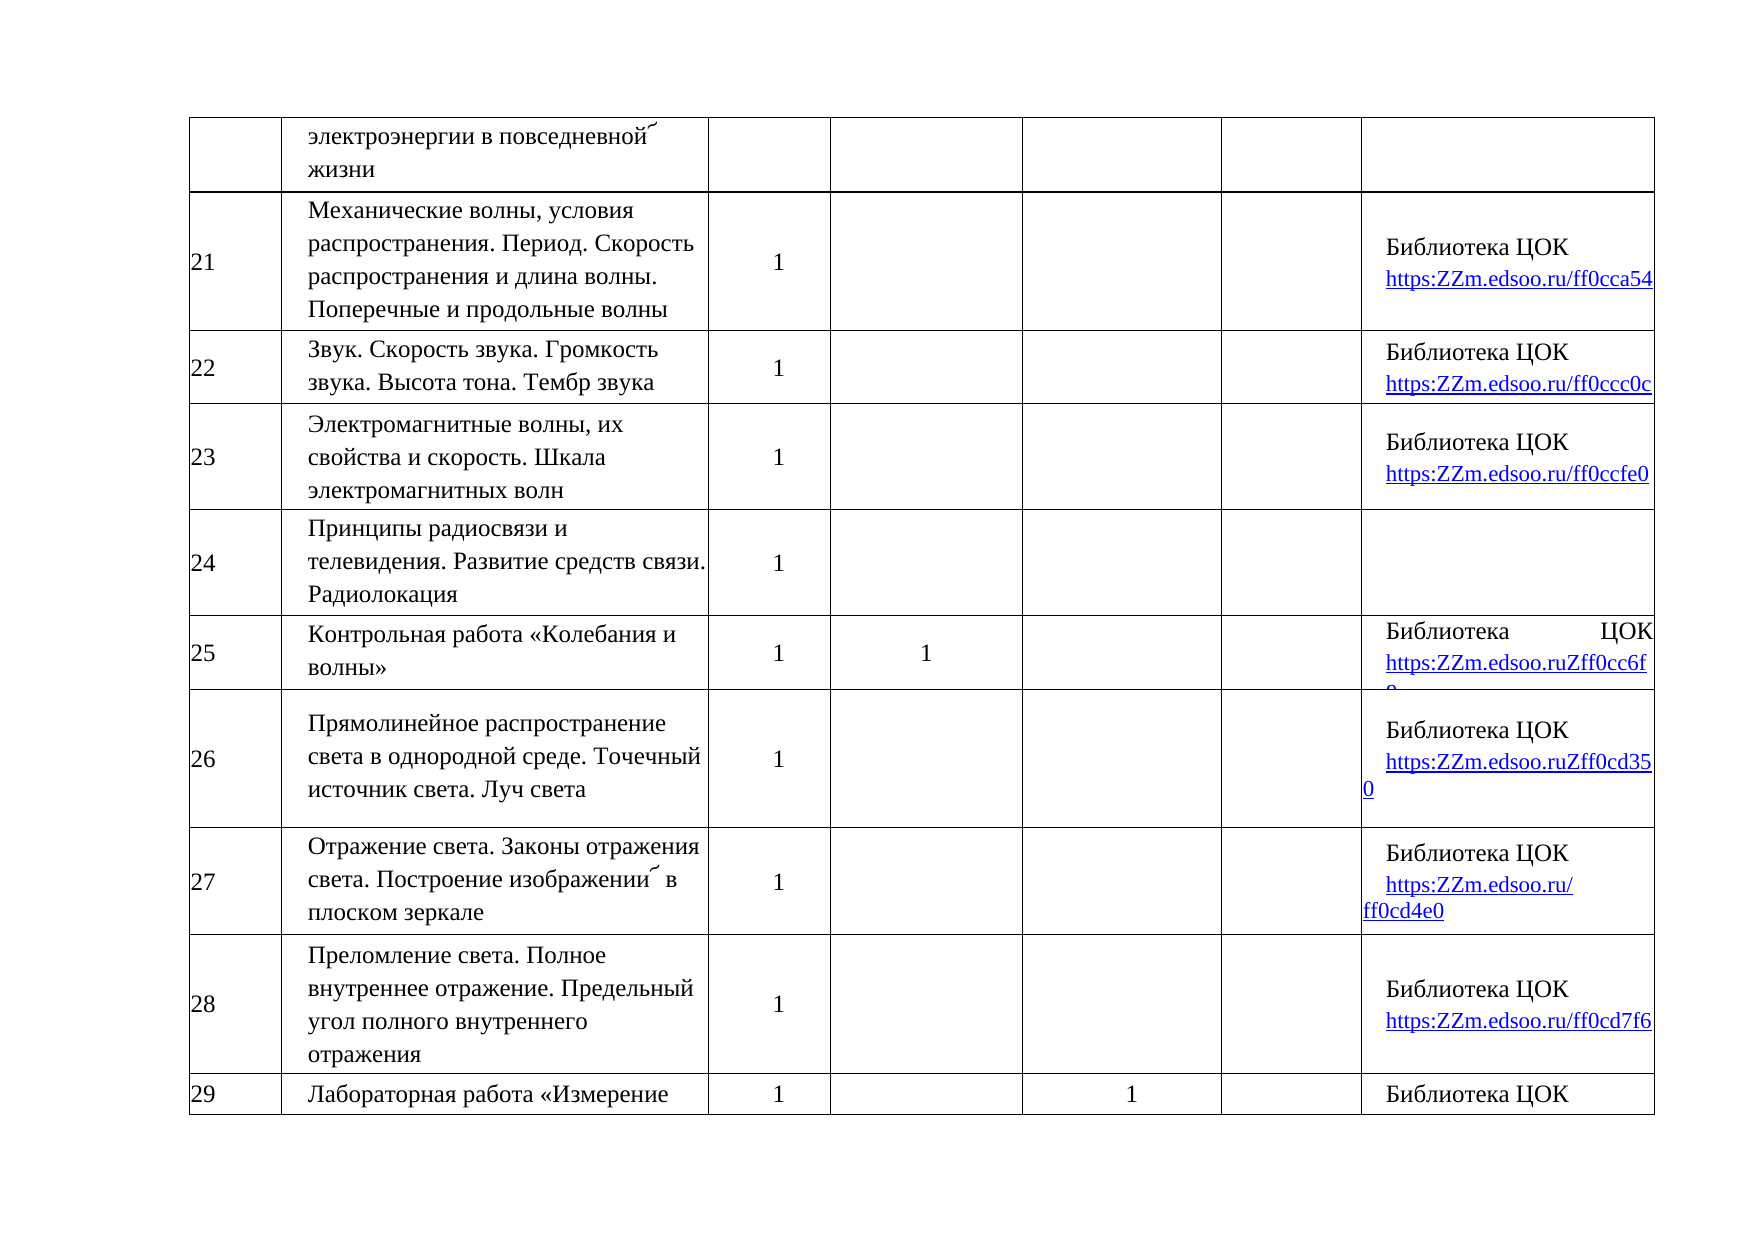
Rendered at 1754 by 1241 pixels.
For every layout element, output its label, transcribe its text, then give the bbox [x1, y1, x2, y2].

table_cell 1 [709, 331, 830, 403]
table_cell [831, 510, 1022, 615]
table_cell [831, 331, 1022, 403]
table_cell [1023, 510, 1221, 615]
table_cell [1222, 690, 1361, 827]
table_cell 1 [709, 193, 830, 330]
table_cell [1222, 510, 1361, 615]
table_cell 28 [190, 935, 281, 1072]
table_cell [1222, 331, 1361, 403]
table_cell Библиотека ЦОК https:ZZm.edsoo.ru/ff0cd7f6 [1362, 935, 1654, 1072]
table_cell Библиотека ЦОК https:ZZm.edsoo.ru/ff0ccfe0 [1362, 404, 1654, 509]
table_cell [1362, 510, 1654, 615]
table_cell Библиотека ЦОК [1362, 1074, 1654, 1113]
table_cell 24 [190, 510, 281, 615]
table_cell [831, 1074, 1022, 1113]
table_cell Электромагнитные волны, их свойства и скорость. Шкала электромагнитных волн [282, 404, 708, 509]
table_cell [1023, 331, 1221, 403]
table_cell Принципы радиосвязи и телевидения. Развитие средств связи. Радиолокация [282, 510, 708, 615]
table_cell [1023, 935, 1221, 1072]
table_cell Отражение света. Законы отражения света. Построение изображении՜ в плоском зеркале [282, 828, 708, 934]
table_cell Прямолинейное распространение света в однородной среде. Точечный источник света. Луч света [282, 690, 708, 827]
table_cell Библиотека ЦОК https:ZZm.edsoo.ru/ff0cca54 [1362, 193, 1654, 330]
table_cell 1 [831, 616, 1022, 688]
table_cell 1 [709, 935, 830, 1072]
table_cell 23 [190, 404, 281, 509]
table_cell [1222, 193, 1361, 330]
table_cell [831, 193, 1022, 330]
table_cell [1023, 404, 1221, 509]
table_cell [1222, 828, 1361, 934]
table_cell 1 [1023, 1074, 1221, 1113]
table_cell 1 [709, 404, 830, 509]
table_cell [831, 404, 1022, 509]
table_cell 25 [190, 616, 281, 688]
table_cell 1 [709, 828, 830, 934]
table_cell [831, 690, 1022, 827]
table_cell 21 [190, 193, 281, 330]
table_cell [1023, 828, 1221, 934]
table_cell 1 [709, 510, 830, 615]
table_header [831, 118, 1022, 191]
table_cell Библиотека ЦОК https:ZZm.edsoo.ruZff0cd350 [1362, 690, 1654, 827]
table_header [1222, 118, 1361, 191]
table_cell [1222, 616, 1361, 688]
table_cell 22 [190, 331, 281, 403]
table_header [190, 118, 281, 191]
table_cell Лабораторная работа «Измерение [282, 1074, 708, 1113]
table_header электроэнергии в повседневной՜ жизни [282, 118, 708, 191]
table_cell [831, 935, 1022, 1072]
table_cell 26 [190, 690, 281, 827]
table_cell [1222, 1074, 1361, 1113]
table_cell 27 [190, 828, 281, 934]
table_cell Преломление света. Полное внутреннее отражение. Предельный угол полного внутреннего отражения [282, 935, 708, 1072]
table_cell Библиотека ЦОК https:ZZm.edsoo.ruZff0cc6f8 [1362, 616, 1654, 688]
table_cell [1023, 690, 1221, 827]
table_header [1362, 118, 1654, 191]
table_cell Звук. Скорость звука. Громкость звука. Высота тона. Тембр звука [282, 331, 708, 403]
table_cell [1222, 404, 1361, 509]
table_cell 29 [190, 1074, 281, 1113]
table_cell Контрольная работа «Колебания и волны» [282, 616, 708, 688]
table_cell [831, 828, 1022, 934]
table_cell Механические волны, условия распространения. Период. Скорость распространения и длина волны. Поперечные и продольные волны [282, 193, 708, 330]
table_cell [1023, 616, 1221, 688]
table_cell [1222, 935, 1361, 1072]
table_cell 1 [709, 616, 830, 688]
table_cell 1 [709, 1074, 830, 1113]
table_cell Библиотека ЦОК https:ZZm.edsoo.ru/ff0ccc0c [1362, 331, 1654, 403]
table_header [709, 118, 830, 191]
table_cell Библиотека ЦОК https:ZZm.edsoo.ru/ff0cd4e0 [1362, 828, 1654, 934]
table_cell 1 [709, 690, 830, 827]
table_header [1023, 118, 1221, 191]
table_cell [1023, 193, 1221, 330]
